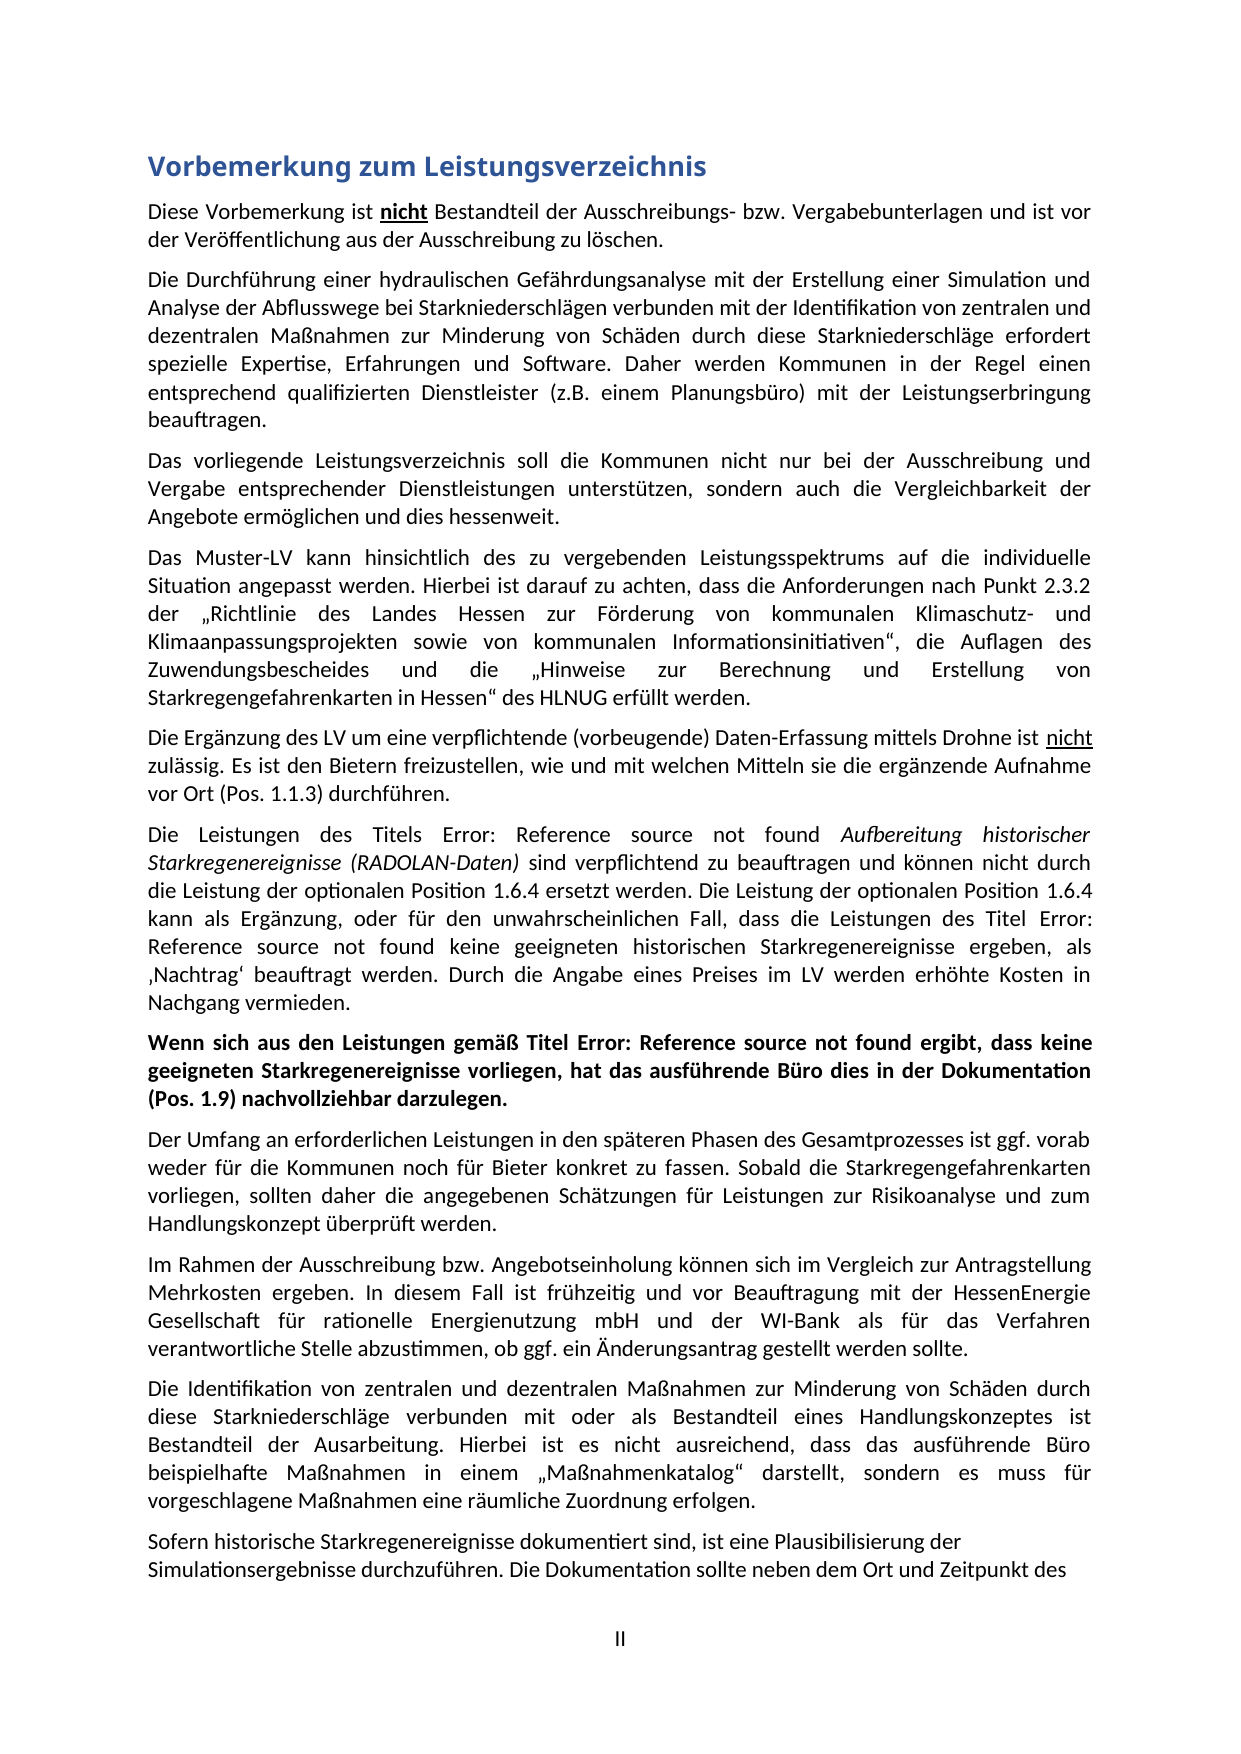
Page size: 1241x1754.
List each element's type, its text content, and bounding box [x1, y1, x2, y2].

text Das vorliegende Leistungsverzeichnis soll die Kommunen nicht nur bei der Ausschreibung und Vergabe entsprechender Dienstleistungen unterstützen, sondern auch die Vergleichbarkeit der Angebote ermöglichen und dies hessenweit. [148, 446, 1093, 530]
text Die Durchführung einer hydraulischen Gefährdungsanalyse mit der Erstellung einer Simulation und Analyse der Abflusswege bei Starkniederschlägen verbunden mit der Identifikation von zentralen und dezentralen Maßnahmen zur Minderung von Schäden durch diese Starkniederschläge erfordert spezielle Expertise, Erfahrungen und Software. Daher werden Kommunen in der Regel einen entsprechend qualifizierten Dienstleister (z.B. einem Planungsbüro) mit der Leistungserbringung beauftragen. [148, 266, 1093, 434]
text Die Identifikation von zentralen und dezentralen Maßnahmen zur Minderung von Schäden durch diese Starkniederschläge verbunden mit oder als Bestandteil eines Handlungskonzeptes ist Bestandteil der Ausarbeitung. Hierbei ist es nicht ausreichend, dass das ausführende Büro beispielhafte Maßnahmen in einem „Maßnahmenkatalog“ darstellt, sondern es muss für vorgeschlagene Maßnahmen eine räumliche Zuordnung erfolgen. [148, 1374, 1093, 1514]
text Das Muster-LV kann hinsichtlich des zu vergebenden Leistungsspektrums auf die individuelle Situation angepasst werden. Hierbei ist darauf zu achten, dass die Anforderungen nach Punkt 2.3.2 der „Richtlinie des Landes Hessen zur Förderung von kommunalen Klimaschutz- und Klimaanpassungsprojekten sowie von kommunalen Informationsinitiativen“, die Auflagen des Zuwendungsbescheides und die „Hinweise zur Berechnung und Erstellung von Starkregengefahrenkarten in Hessen“ des HLNUG erfüllt werden. [148, 543, 1093, 711]
text Die Leistungen des Titels 1.5 Aufbereitung historischer Starkregenereignisse (RADOLAN-Daten) sind verpflichtend zu beauftragen und können nicht durch die Leistung der optionalen Position 1.6.4 ersetzt werden. Die Leistung der optionalen Position 1.6.4 kann als Ergänzung, oder für den unwahrscheinlichen Fall, dass die Leistungen des Titel 1.5 keine geeigneten historischen Starkregenereignisse ergeben, als ‚Nachtrag‘ beauftragt werden. Durch die Angabe eines Preises im LV werden erhöhte Kosten in Nachgang vermieden. [148, 820, 1093, 1016]
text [148, 1527, 1093, 1583]
text Diese Vorbemerkung ist nicht Bestandteil der Ausschreibungs- bzw. Vergabebunterlagen und ist vor der Veröffentlichung aus der Ausschreibung zu löschen. [148, 197, 1093, 253]
text Der Umfang an erforderlichen Leistungen in den späteren Phasen des Gesamtprozesses ist ggf. vorab weder für die Kommunen noch für Bieter konkret zu fassen. Sobald die Starkregengefahrenkarten vorliegen, sollten daher die angegebenen Schätzungen für Leistungen zur Risikoanalyse und zum Handlungskonzept überprüft werden. [148, 1125, 1093, 1237]
subtitle Vorbemerkung zum Leistungsverzeichnis [148, 148, 1093, 184]
text Wenn sich aus den Leistungen gemäß Titel 1.5 ergibt, dass keine geeigneten Starkregenereignisse vorliegen, hat das ausführende Büro dies in der Dokumentation (Pos. 1.9) nachvollziehbar darzulegen. [148, 1028, 1093, 1113]
text Die Ergänzung des LV um eine verpflichtende (vorbeugende) Daten-Erfassung mittels Drohne ist nicht zulässig. Es ist den Bietern freizustellen, wie und mit welchen Mitteln sie die ergänzende Aufnahme vor Ort (Pos. 1.1.3) durchführen. [148, 723, 1093, 807]
text Im Rahmen der Ausschreibung bzw. Angebotseinholung können sich im Vergleich zur Antragstellung Mehrkosten ergeben. In diesem Fall ist frühzeitig und vor Beauftragung mit der HessenEnergie Gesellschaft für rationelle Energienutzung mbH und der WI-Bank als für das Verfahren verantwortliche Stelle abzustimmen, ob ggf. ein Änderungsantrag gestellt werden sollte. [148, 1250, 1093, 1362]
